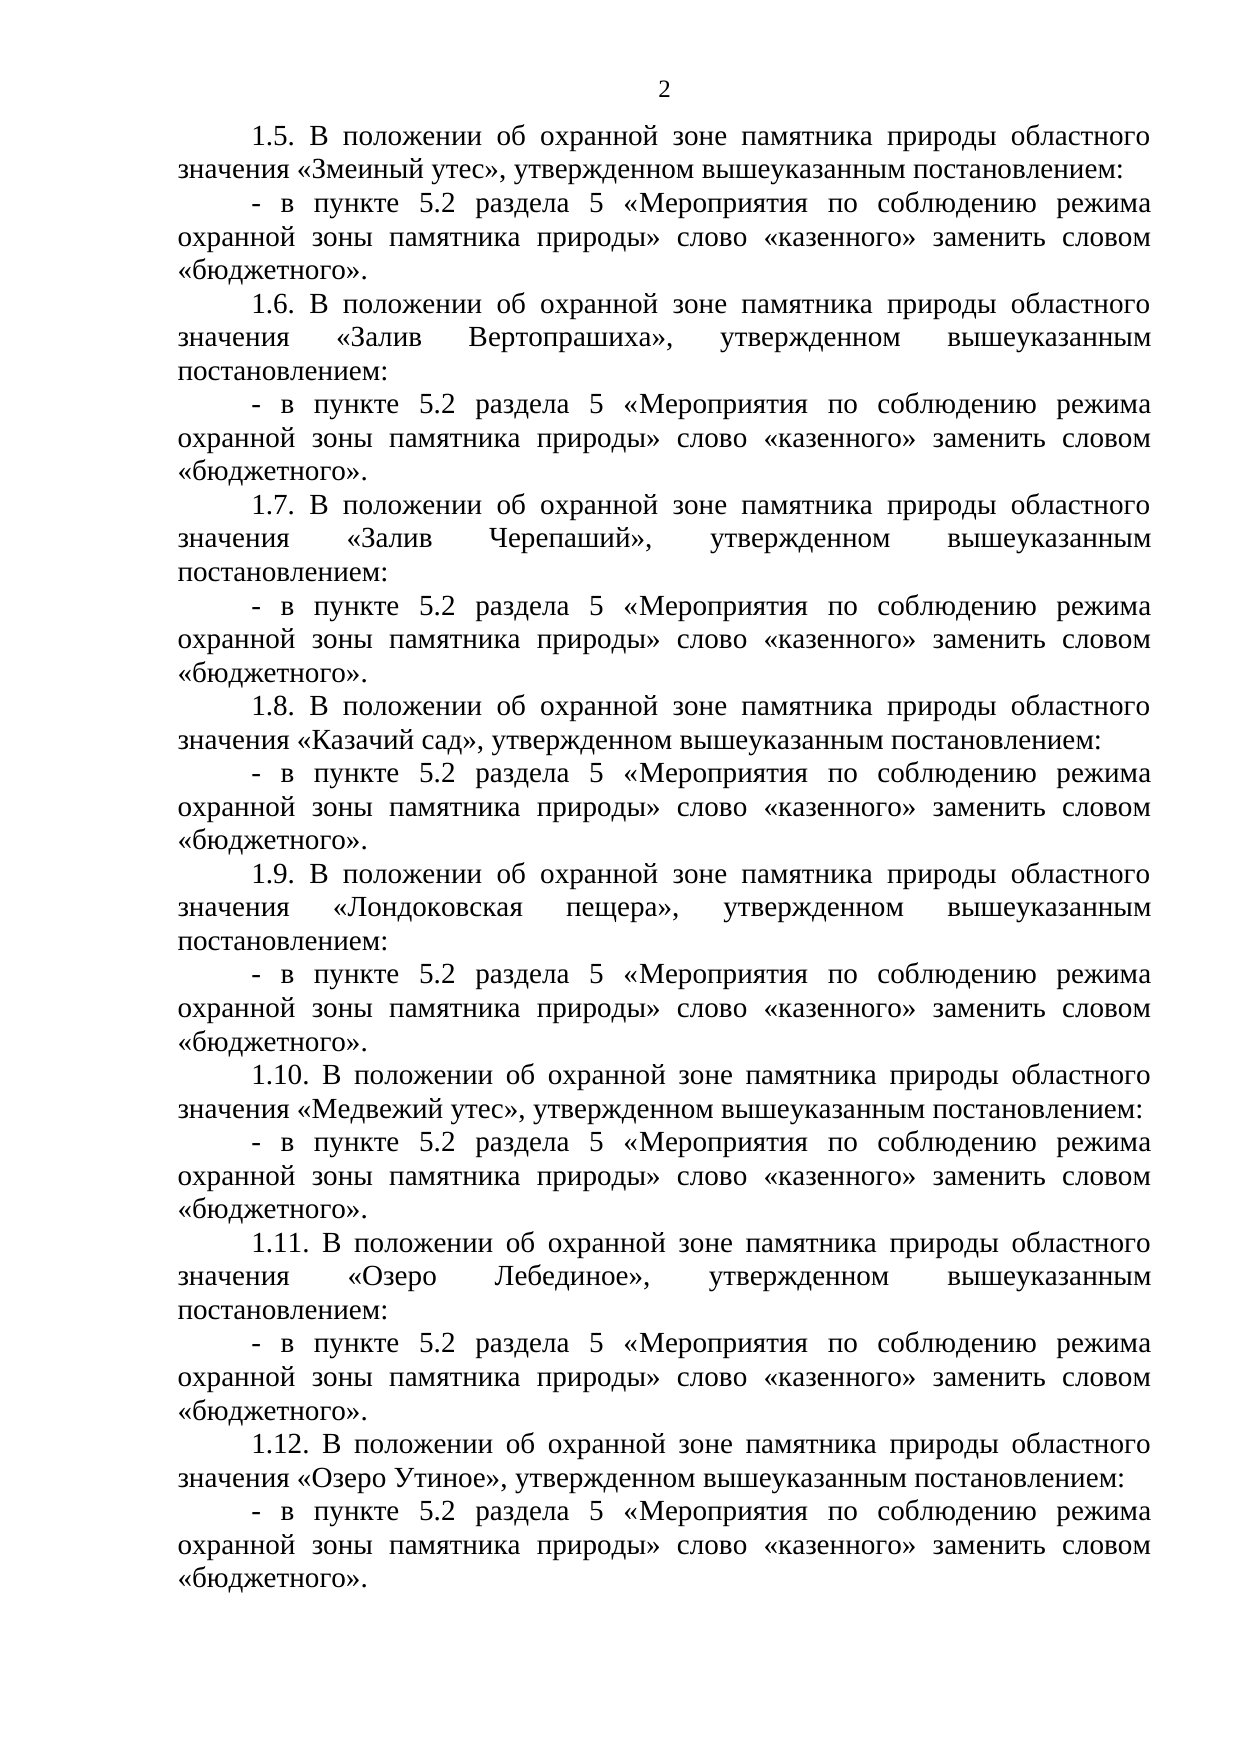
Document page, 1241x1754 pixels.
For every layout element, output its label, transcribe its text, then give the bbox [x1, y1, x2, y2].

text 1.12. В положении об охранной зоне памятника природы областного значения «Озеро Утиное», утвержденном вышеуказанным постановлением: [177, 1426, 1152, 1493]
text 1.8. В положении об охранной зоне памятника природы областного значения «Казачий сад», утвержденном вышеуказанным постановлением: [177, 688, 1152, 755]
text 1.6. В положении об охранной зоне памятника природы областного значения «Залив Вертопрашиха», утвержденном вышеуказанным постановлением: [177, 286, 1152, 386]
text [177, 1493, 1152, 1594]
text - в пункте 5.2 раздела 5 «Мероприятия по соблюдению режима охранной зоны памятника природы» слово «казенного» заменить словом «бюджетного». [177, 957, 1152, 1057]
text - в пункте 5.2 раздела 5 «Мероприятия по соблюдению режима охранной зоны памятника природы» слово «казенного» заменить словом «бюджетного». [177, 588, 1152, 688]
text 1.5. В положении об охранной зоне памятника природы областного значения «Змеиный утес», утвержденном вышеуказанным постановлением: [177, 118, 1152, 185]
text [177, 185, 1152, 286]
text - в пункте 5.2 раздела 5 «Мероприятия по соблюдению режима охранной зоны памятника природы» слово «казенного» заменить словом «бюджетного». [177, 1124, 1152, 1225]
text - в пункте 5.2 раздела 5 «Мероприятия по соблюдению режима охранной зоны памятника природы» слово «казенного» заменить словом «бюджетного». [177, 755, 1152, 856]
text 1.10. В положении об охранной зоне памятника природы областного значения «Медвежий утес», утвержденном вышеуказанным постановлением: [177, 1057, 1152, 1124]
text 1.9. В положении об охранной зоне памятника природы областного значения «Лондоковская пещера», утвержденном вышеуказанным постановлением: [177, 856, 1152, 957]
text - в пункте 5.2 раздела 5 «Мероприятия по соблюдению режима охранной зоны памятника природы» слово «казенного» заменить словом «бюджетного». [177, 386, 1152, 487]
text - в пункте 5.2 раздела 5 «Мероприятия по соблюдению режима охранной зоны памятника природы» слово «казенного» заменить словом «бюджетного». [177, 1326, 1152, 1426]
text 1.11. В положении об охранной зоне памятника природы областного значения «Озеро Лебединое», утвержденном вышеуказанным постановлением: [177, 1225, 1152, 1326]
text 1.7. В положении об охранной зоне памятника природы областного значения «Залив Черепаший», утвержденном вышеуказанным постановлением: [177, 487, 1152, 588]
